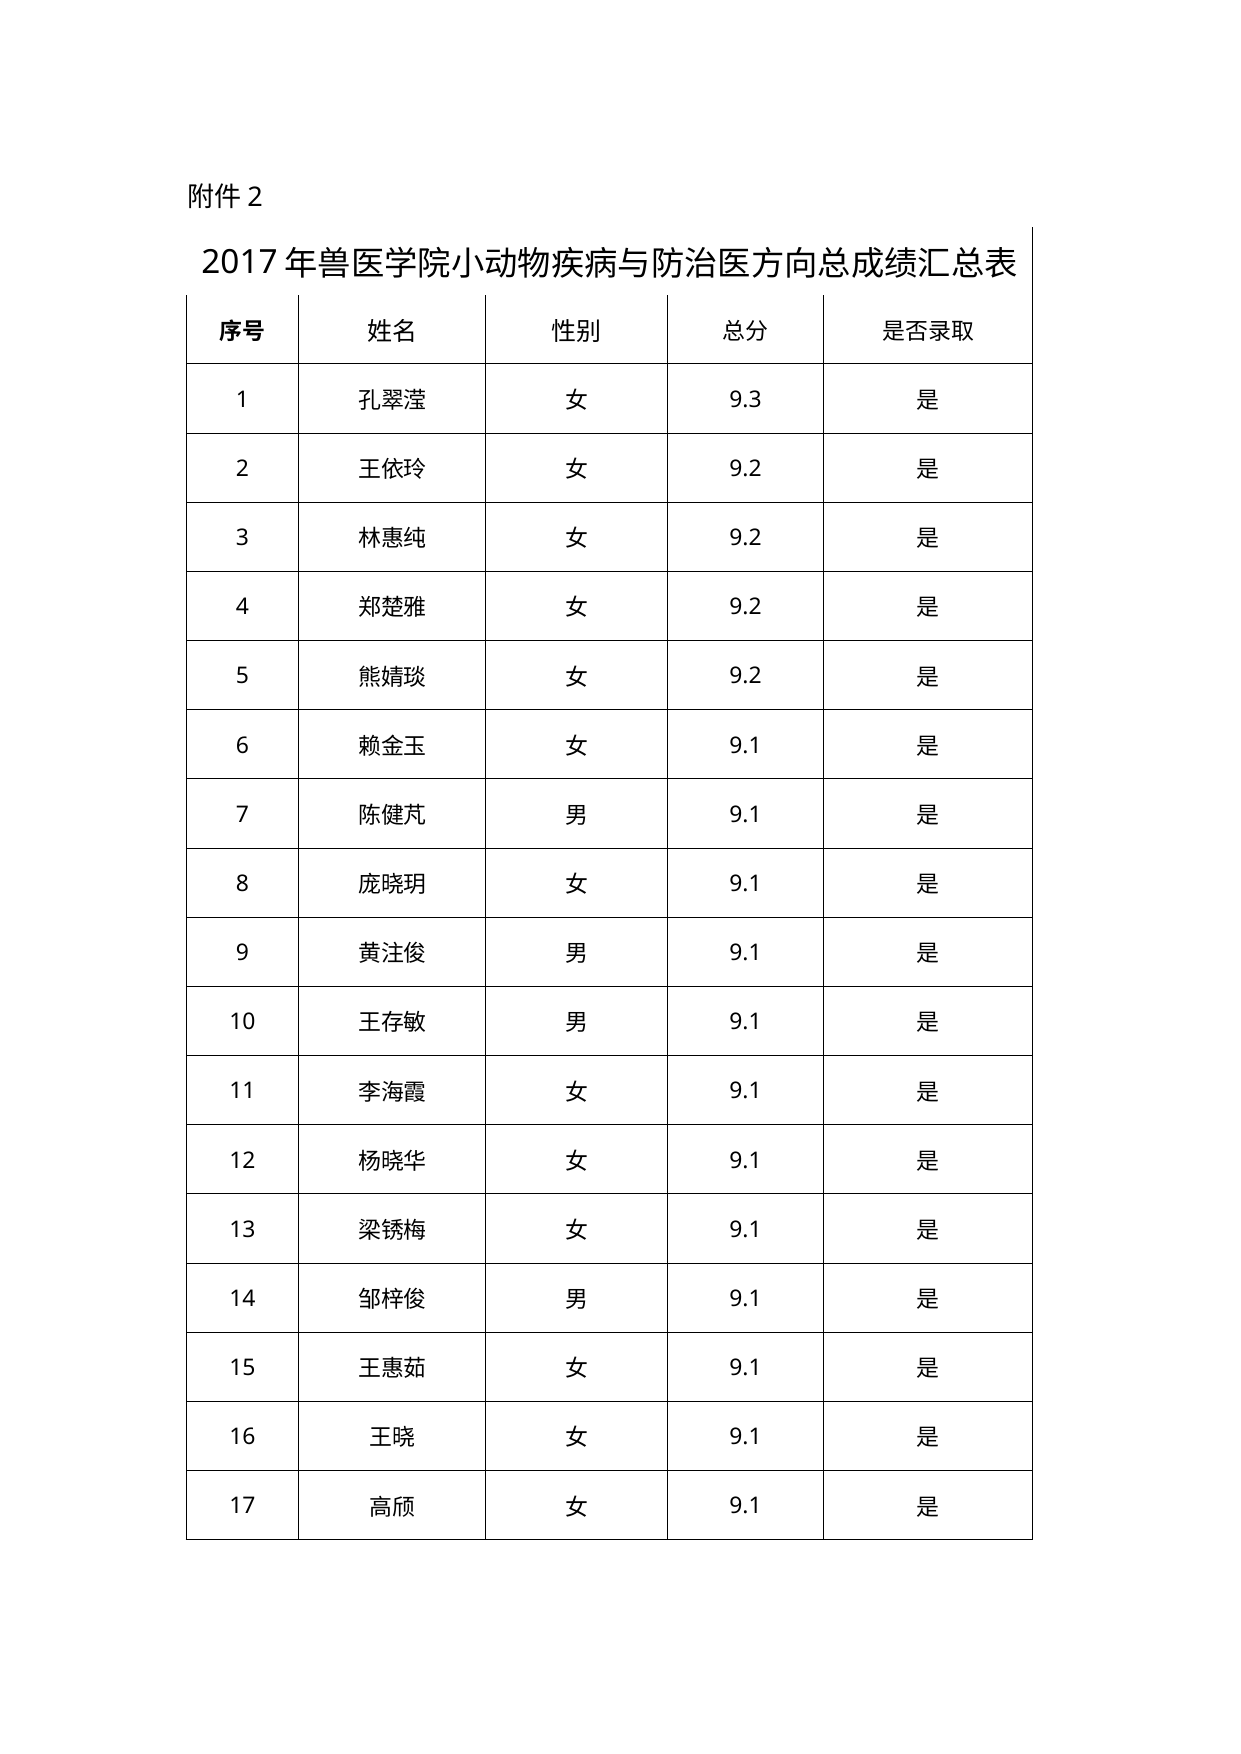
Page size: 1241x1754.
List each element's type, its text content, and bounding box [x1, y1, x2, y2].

table_cell 是 [824, 1402, 1032, 1470]
table_cell 女 [486, 1333, 667, 1401]
table_cell 女 [486, 1471, 667, 1539]
table_cell 熊婧琰 [299, 641, 485, 709]
table_cell 9.1 [668, 779, 823, 847]
table_cell 9 [187, 918, 298, 986]
table_cell 是 [824, 641, 1032, 709]
table_cell 是 [824, 503, 1032, 571]
table_cell 9.1 [668, 1125, 823, 1193]
table_cell 11 [187, 1056, 298, 1124]
table_cell 14 [187, 1264, 298, 1332]
table_cell 性别 [486, 295, 667, 363]
table_cell 男 [486, 987, 667, 1055]
table_header 2017年兽医学院小动物疾病与防治医方向总成绩汇总表 [186, 227, 1032, 295]
table_cell 序号 [187, 295, 298, 363]
table_cell 高颀 [299, 1471, 485, 1539]
table_cell 10 [187, 987, 298, 1055]
table_cell 杨晓华 [299, 1125, 485, 1193]
table_cell 郑楚雅 [299, 572, 485, 640]
table_cell 15 [187, 1333, 298, 1401]
table_cell 男 [486, 779, 667, 847]
table_cell 7 [187, 779, 298, 847]
table_cell 13 [187, 1194, 298, 1262]
table_cell 是 [824, 1194, 1032, 1262]
table_cell 孔翠滢 [299, 364, 485, 432]
table_cell 9.1 [668, 1402, 823, 1470]
table_cell 9.1 [668, 1194, 823, 1262]
table_cell 9.2 [668, 434, 823, 502]
table_cell 女 [486, 1402, 667, 1470]
table_cell 6 [187, 710, 298, 778]
table_cell 姓名 [299, 295, 485, 363]
table_cell 女 [486, 641, 667, 709]
table_cell 9.1 [668, 1333, 823, 1401]
table_cell 是 [824, 987, 1032, 1055]
table_cell 女 [486, 1194, 667, 1262]
table_cell 陈健芃 [299, 779, 485, 847]
text 附件2 [187, 162, 1053, 227]
table_cell 1 [187, 364, 298, 432]
table_cell 林惠纯 [299, 503, 485, 571]
table_cell 9.3 [668, 364, 823, 432]
table_cell 9.1 [668, 1471, 823, 1539]
table_cell 是 [824, 1264, 1032, 1332]
table_cell 9.1 [668, 1056, 823, 1124]
table_cell 庞晓玥 [299, 849, 485, 917]
table_cell 9.2 [668, 641, 823, 709]
table_cell 王晓 [299, 1402, 485, 1470]
table_cell 8 [187, 849, 298, 917]
table_cell 王惠茹 [299, 1333, 485, 1401]
table_cell 是 [824, 918, 1032, 986]
table_cell 总分 [668, 295, 823, 363]
table_cell 女 [486, 503, 667, 571]
table_cell 邹梓俊 [299, 1264, 485, 1332]
table_cell 梁锈梅 [299, 1194, 485, 1262]
table_cell 12 [187, 1125, 298, 1193]
table_cell 3 [187, 503, 298, 571]
table_cell 黄注俊 [299, 918, 485, 986]
table_cell 4 [187, 572, 298, 640]
table_cell 9.1 [668, 849, 823, 917]
table_cell 是 [824, 1125, 1032, 1193]
table_cell 是否录取 [824, 295, 1032, 363]
table_cell 女 [486, 710, 667, 778]
table_cell 9.2 [668, 572, 823, 640]
table_cell 是 [824, 710, 1032, 778]
table_cell 2 [187, 434, 298, 502]
table_cell 女 [486, 849, 667, 917]
table_cell 9.1 [668, 1264, 823, 1332]
table_cell 是 [824, 1333, 1032, 1401]
table_cell 是 [824, 849, 1032, 917]
table_cell 5 [187, 641, 298, 709]
table_cell 女 [486, 434, 667, 502]
table_cell 王存敏 [299, 987, 485, 1055]
table_cell 是 [824, 1471, 1032, 1539]
table_cell 是 [824, 364, 1032, 432]
table_cell 女 [486, 572, 667, 640]
table_cell 李海霞 [299, 1056, 485, 1124]
table_cell 是 [824, 1056, 1032, 1124]
table_cell 17 [187, 1471, 298, 1539]
table_cell 9.2 [668, 503, 823, 571]
table_cell 是 [824, 779, 1032, 847]
table_cell 16 [187, 1402, 298, 1470]
table_cell 是 [824, 572, 1032, 640]
table_cell 女 [486, 1056, 667, 1124]
table_cell 男 [486, 1264, 667, 1332]
table_cell 女 [486, 364, 667, 432]
table_cell 赖金玉 [299, 710, 485, 778]
table_cell 王依玲 [299, 434, 485, 502]
table_cell 9.1 [668, 987, 823, 1055]
table_cell 男 [486, 918, 667, 986]
table_cell 9.1 [668, 918, 823, 986]
table_cell 女 [486, 1125, 667, 1193]
table_cell 9.1 [668, 710, 823, 778]
table_cell 是 [824, 434, 1032, 502]
